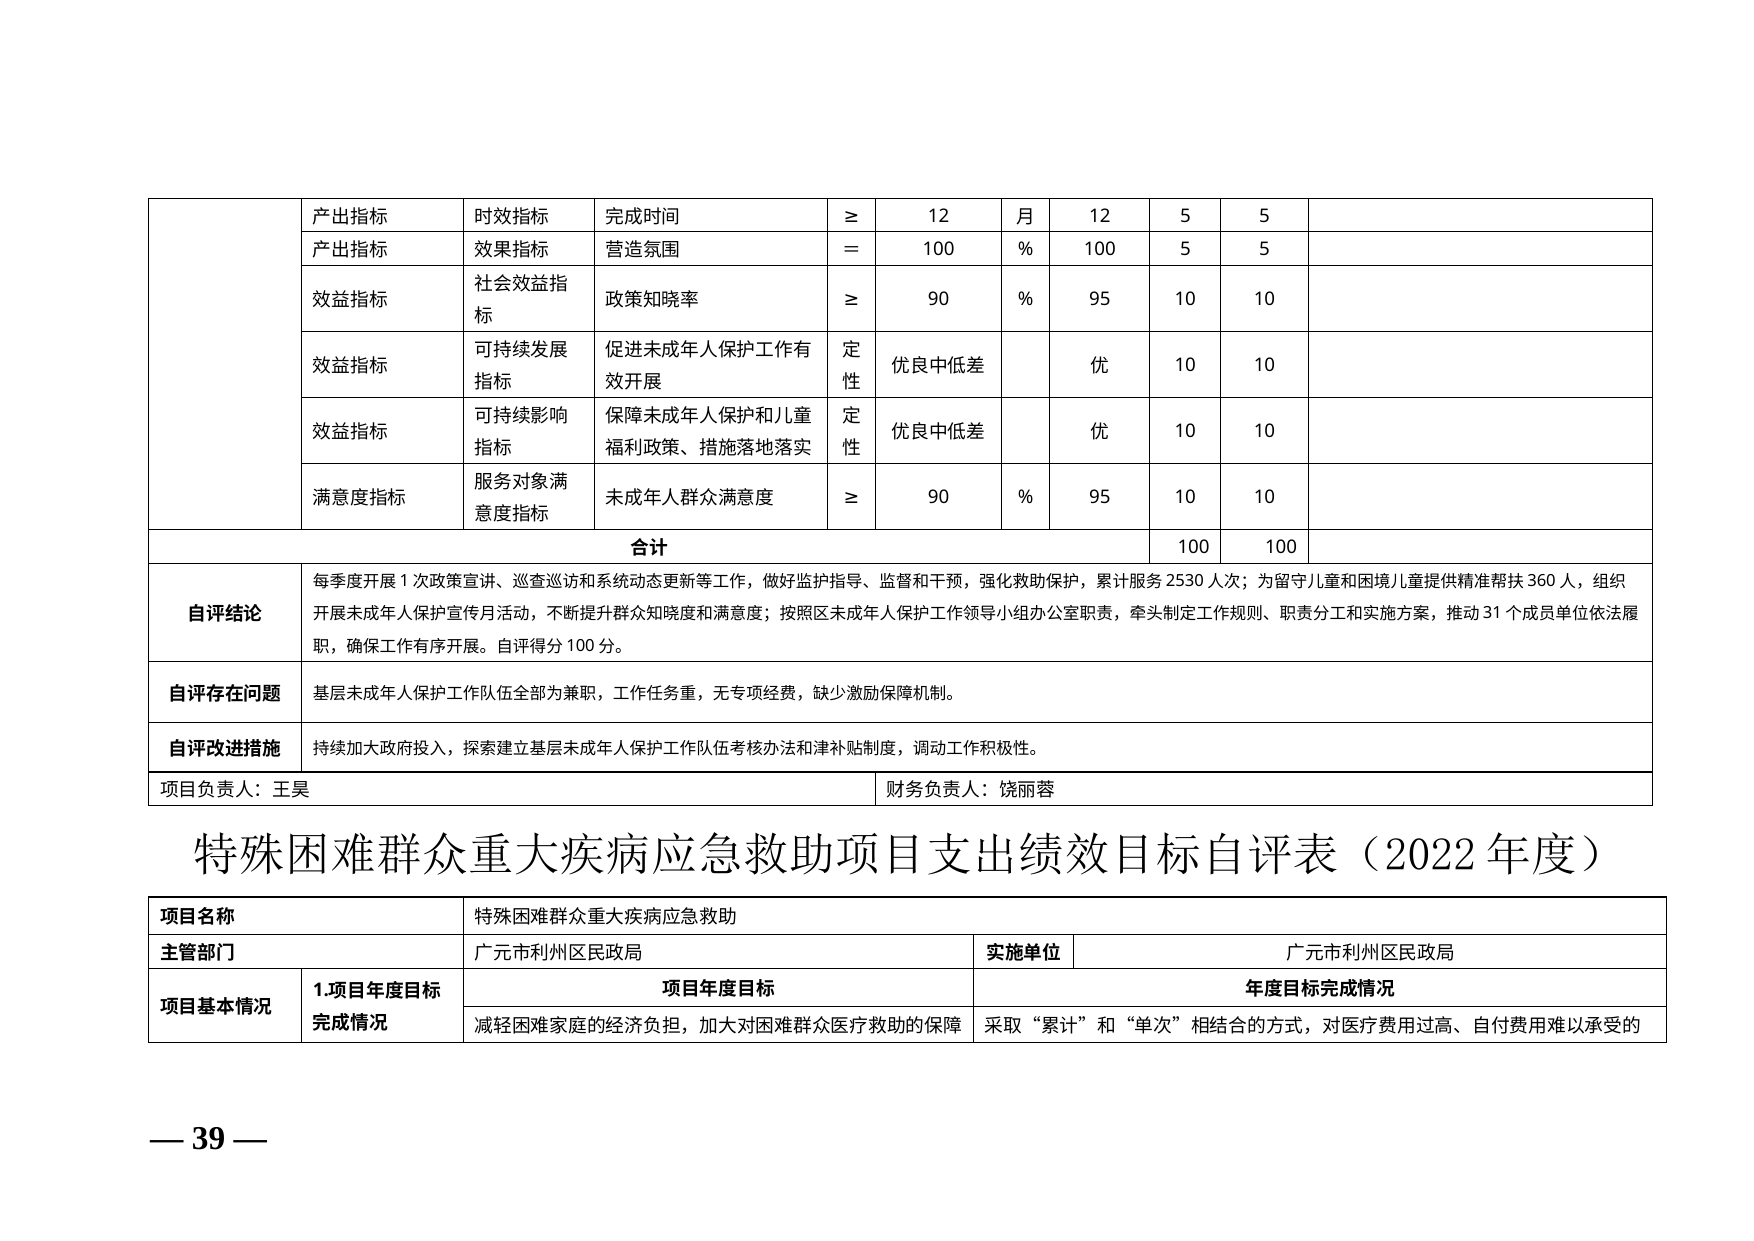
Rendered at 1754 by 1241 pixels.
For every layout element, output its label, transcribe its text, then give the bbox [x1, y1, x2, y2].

table_cell 优良中低差 [876, 398, 1001, 463]
table_cell 优 [1050, 332, 1149, 397]
table_cell 时效指标 [464, 199, 594, 231]
table_cell 营造氛围 [595, 232, 827, 265]
table_cell 10 [1150, 266, 1220, 331]
table_cell [1002, 332, 1049, 397]
table_cell 自评结论 [149, 564, 301, 661]
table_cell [464, 1007, 973, 1042]
table_cell 基层未成年人保护工作队伍全部为兼职，工作任务重，无专项经费，缺少激励保障机制。 [302, 662, 1652, 722]
table_cell 优良中低差 [876, 332, 1001, 397]
table_cell 优 [1050, 398, 1149, 463]
table_cell 保障未成年人保护和儿童福利政策、措施落地落实 [595, 398, 827, 463]
table_cell 1.项目年度目标完成情况 [302, 969, 463, 1042]
table_cell 年度目标完成情况 [974, 969, 1666, 1006]
table_cell ≥ [828, 199, 875, 231]
table_cell 12 [876, 199, 1001, 231]
table_cell 特殊困难群众重大疾病应急救助项目支出绩效目标自评表（2022年度） [149, 805, 1667, 896]
table_cell 项目年度目标 [464, 969, 973, 1006]
table_cell 5 [1150, 232, 1220, 265]
table_cell 每季度开展1次政策宣讲、巡查巡访和系统动态更新等工作，做好监护指导、监督和干预，强化救助保护，累计服务2530人次；为留守儿童和困境儿童提供精准帮扶360人，组织开展未成年人保护宣传月活动，不断提升群众知晓度和满意度；按照区未成年人保护工作领导小组办公室职责，牵头制定工作规则、职责分工和实施方案，推动31个成员单位依法履职，确保工作有序开展。自评得分100分。 [302, 564, 1652, 661]
table_cell 90 [876, 266, 1001, 331]
table_cell 满意度指标 [302, 464, 463, 529]
table_cell 10 [1221, 398, 1308, 463]
table_cell 项目基本情况 [149, 969, 301, 1042]
table_cell % [1002, 232, 1049, 265]
table_cell 100 [1221, 530, 1308, 562]
table_cell [1309, 232, 1652, 265]
table_cell 5 [1221, 199, 1308, 231]
table_cell 特殊困难群众重大疾病应急救助 [464, 898, 1666, 934]
table_cell 效益指标 [302, 266, 463, 331]
table_cell ＝ [828, 232, 875, 265]
table_cell [1309, 199, 1652, 231]
table_cell 项目负责人：王昊 [149, 773, 875, 805]
table_cell 可持续发展指标 [464, 332, 594, 397]
table_cell 10 [1221, 464, 1308, 529]
table_cell 效益指标 [302, 332, 463, 397]
table_cell 主管部门 [149, 935, 463, 968]
table_cell [1309, 266, 1652, 331]
table_cell [1309, 464, 1652, 529]
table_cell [974, 1007, 1666, 1042]
table_cell 10 [1150, 398, 1220, 463]
table_cell 定性 [828, 332, 875, 397]
table_cell 12 [1050, 199, 1149, 231]
table_cell 定性 [828, 398, 875, 463]
table_cell 财务负责人：饶丽蓉 [876, 773, 1652, 805]
table_cell 完成时间 [595, 199, 827, 231]
table_cell 5 [1221, 232, 1308, 265]
table_cell 效益指标 [302, 398, 463, 463]
table_cell 政策知晓率 [595, 266, 827, 331]
table_cell [1309, 398, 1652, 463]
table_cell % [1002, 266, 1049, 331]
table_cell 10 [1150, 332, 1220, 397]
table_cell % [1002, 464, 1049, 529]
table_cell 可持续影响指标 [464, 398, 594, 463]
table_cell ≥ [828, 464, 875, 529]
table_cell 广元市利州区民政局 [464, 935, 973, 968]
table_cell 产出指标 [302, 199, 463, 231]
table_cell 100 [876, 232, 1001, 265]
table_cell 10 [1221, 332, 1308, 397]
table_cell 社会效益指标 [464, 266, 594, 331]
table_cell 月 [1002, 199, 1049, 231]
table_cell 5 [1150, 199, 1220, 231]
table_cell 100 [1050, 232, 1149, 265]
table_cell 效果指标 [464, 232, 594, 265]
table_cell 项目名称 [149, 898, 463, 934]
table_cell 广元市利州区民政局 [1074, 935, 1666, 968]
table_cell 持续加大政府投入，探索建立基层未成年人保护工作队伍考核办法和津补贴制度，调动工作积极性。 [302, 723, 1652, 771]
table_cell 90 [876, 464, 1001, 529]
table_cell 自评存在问题 [149, 662, 301, 722]
table_cell [1309, 530, 1652, 562]
table_cell 95 [1050, 266, 1149, 331]
table_cell 产出指标 [302, 232, 463, 265]
table_cell 10 [1150, 464, 1220, 529]
table_cell 100 [1150, 530, 1220, 562]
table_cell 促进未成年人保护工作有效开展 [595, 332, 827, 397]
table_cell ≥ [828, 266, 875, 331]
table_cell 未成年人群众满意度 [595, 464, 827, 529]
table_cell 合计 [149, 530, 1149, 562]
table_cell [1002, 398, 1049, 463]
table_cell 实施单位 [974, 935, 1073, 968]
table_cell 服务对象满意度指标 [464, 464, 594, 529]
table_cell [1309, 332, 1652, 397]
table_cell 10 [1221, 266, 1308, 331]
table_cell 95 [1050, 464, 1149, 529]
table_cell 自评改进措施 [149, 723, 301, 771]
